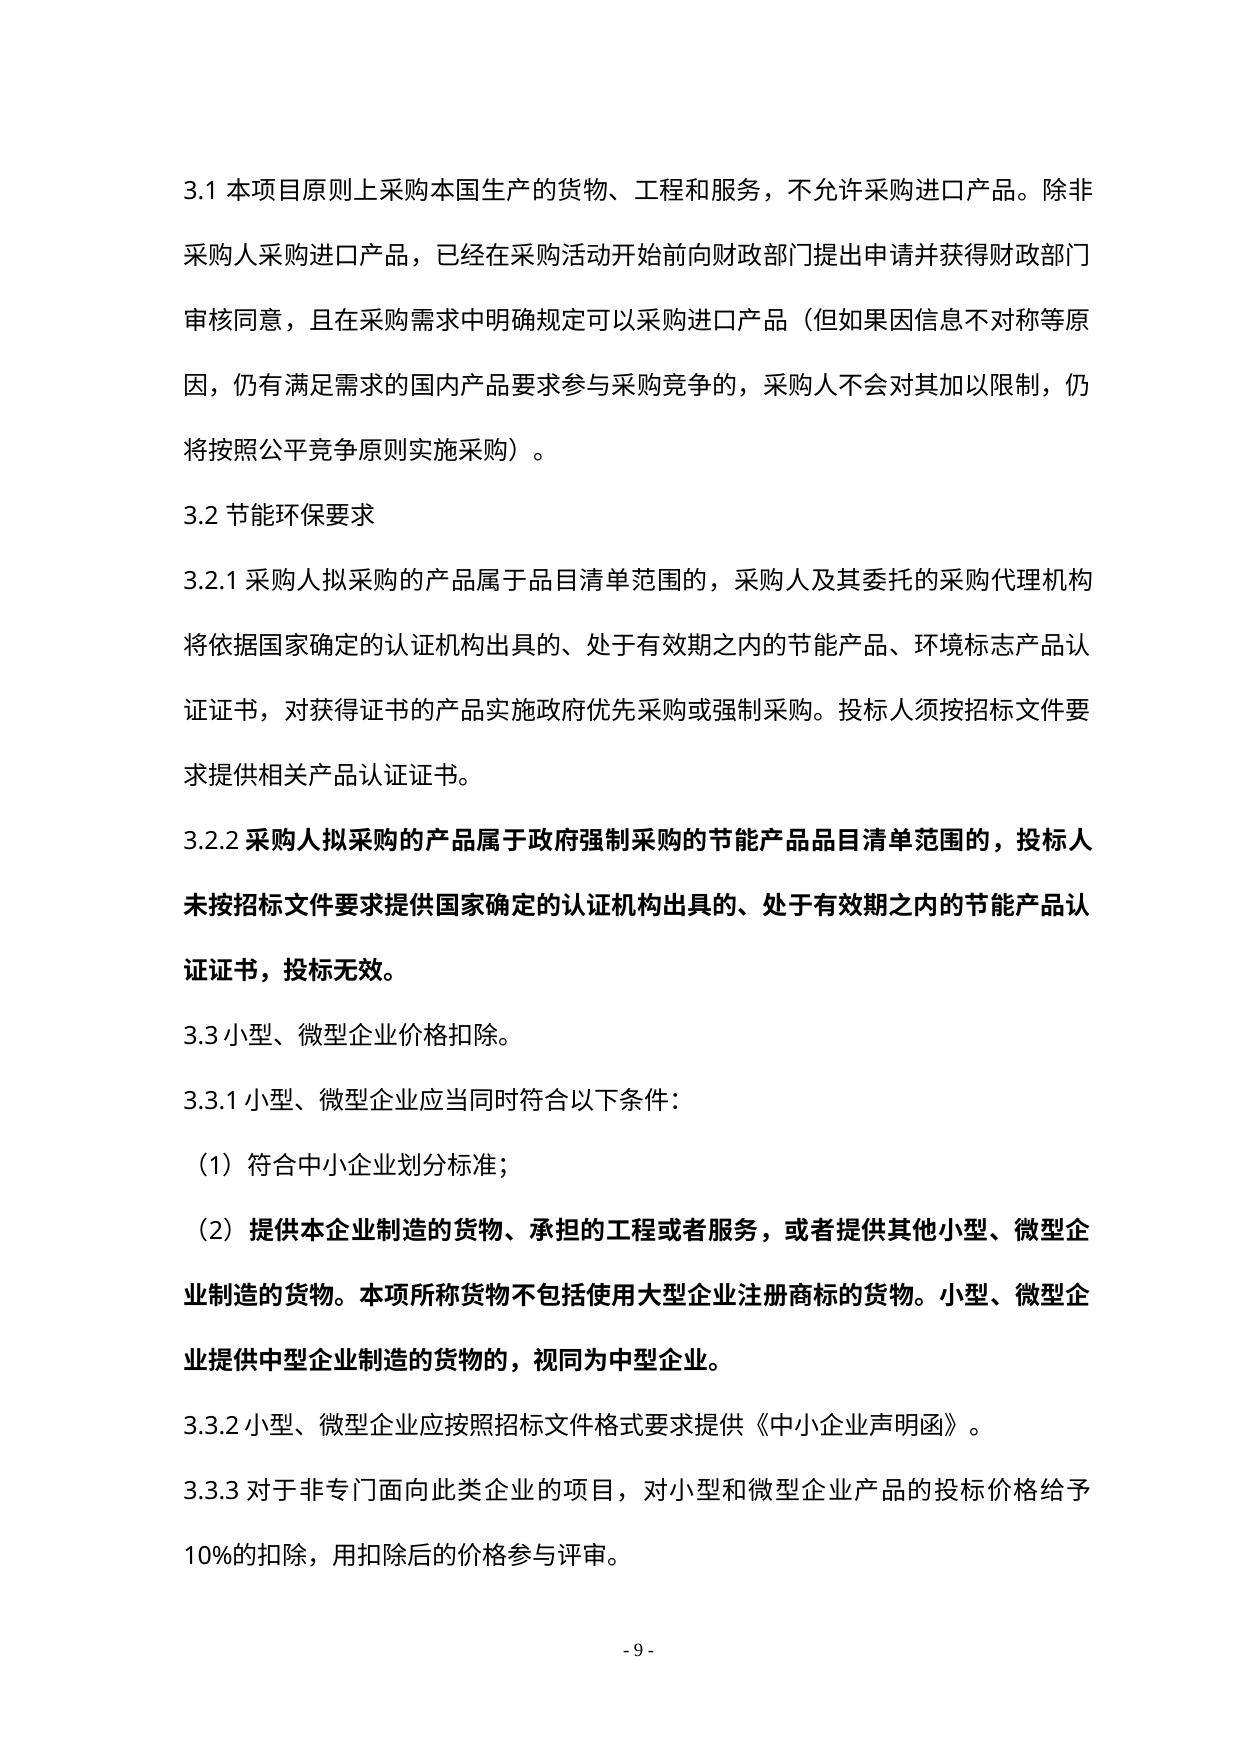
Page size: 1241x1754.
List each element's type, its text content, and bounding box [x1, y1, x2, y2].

text 3.3小型、微型企业价格扣除。 [183, 1001, 1094, 1066]
text 3.2.2采购人拟采购的产品属于政府强制采购的节能产品品目清单范围的，投标人未按招标文件要求提供国家确定的认证机构出具的、处于有效期之内的节能产品认证证书，投标无效。 [183, 806, 1094, 1001]
text 3.3.1小型、微型企业应当同时符合以下条件： [183, 1066, 1094, 1131]
text （2）提供本企业制造的货物、承担的工程或者服务，或者提供其他小型、微型企业制造的货物。本项所称货物不包括使用大型企业注册商标的货物。小型、微型企业提供中型企业制造的货物的，视同为中型企业。 [183, 1196, 1094, 1391]
text 3.3.2小型、微型企业应按照招标文件格式要求提供《中小企业声明函》。 [183, 1391, 1094, 1456]
text 3.2 节能环保要求 [183, 481, 1094, 546]
text 3.3.3对于非专门面向此类企业的项目，对小型和微型企业产品的投标价格给予10%的扣除，用扣除后的价格参与评审。 [183, 1456, 1094, 1586]
text 3.2.1采购人拟采购的产品属于品目清单范围的，采购人及其委托的采购代理机构将依据国家确定的认证机构出具的、处于有效期之内的节能产品、环境标志产品认证证书，对获得证书的产品实施政府优先采购或强制采购。投标人须按招标文件要求提供相关产品认证证书。 [183, 546, 1094, 806]
text 3.1 本项目原则上采购本国生产的货物、工程和服务，不允许采购进口产品。除非采购人采购进口产品，已经在采购活动开始前向财政部门提出申请并获得财政部门审核同意，且在采购需求中明确规定可以采购进口产品（但如果因信息不对称等原因，仍有满足需求的国内产品要求参与采购竞争的，采购人不会对其加以限制，仍将按照公平竞争原则实施采购）。 [183, 156, 1094, 481]
text （1）符合中小企业划分标准； [183, 1131, 1094, 1196]
